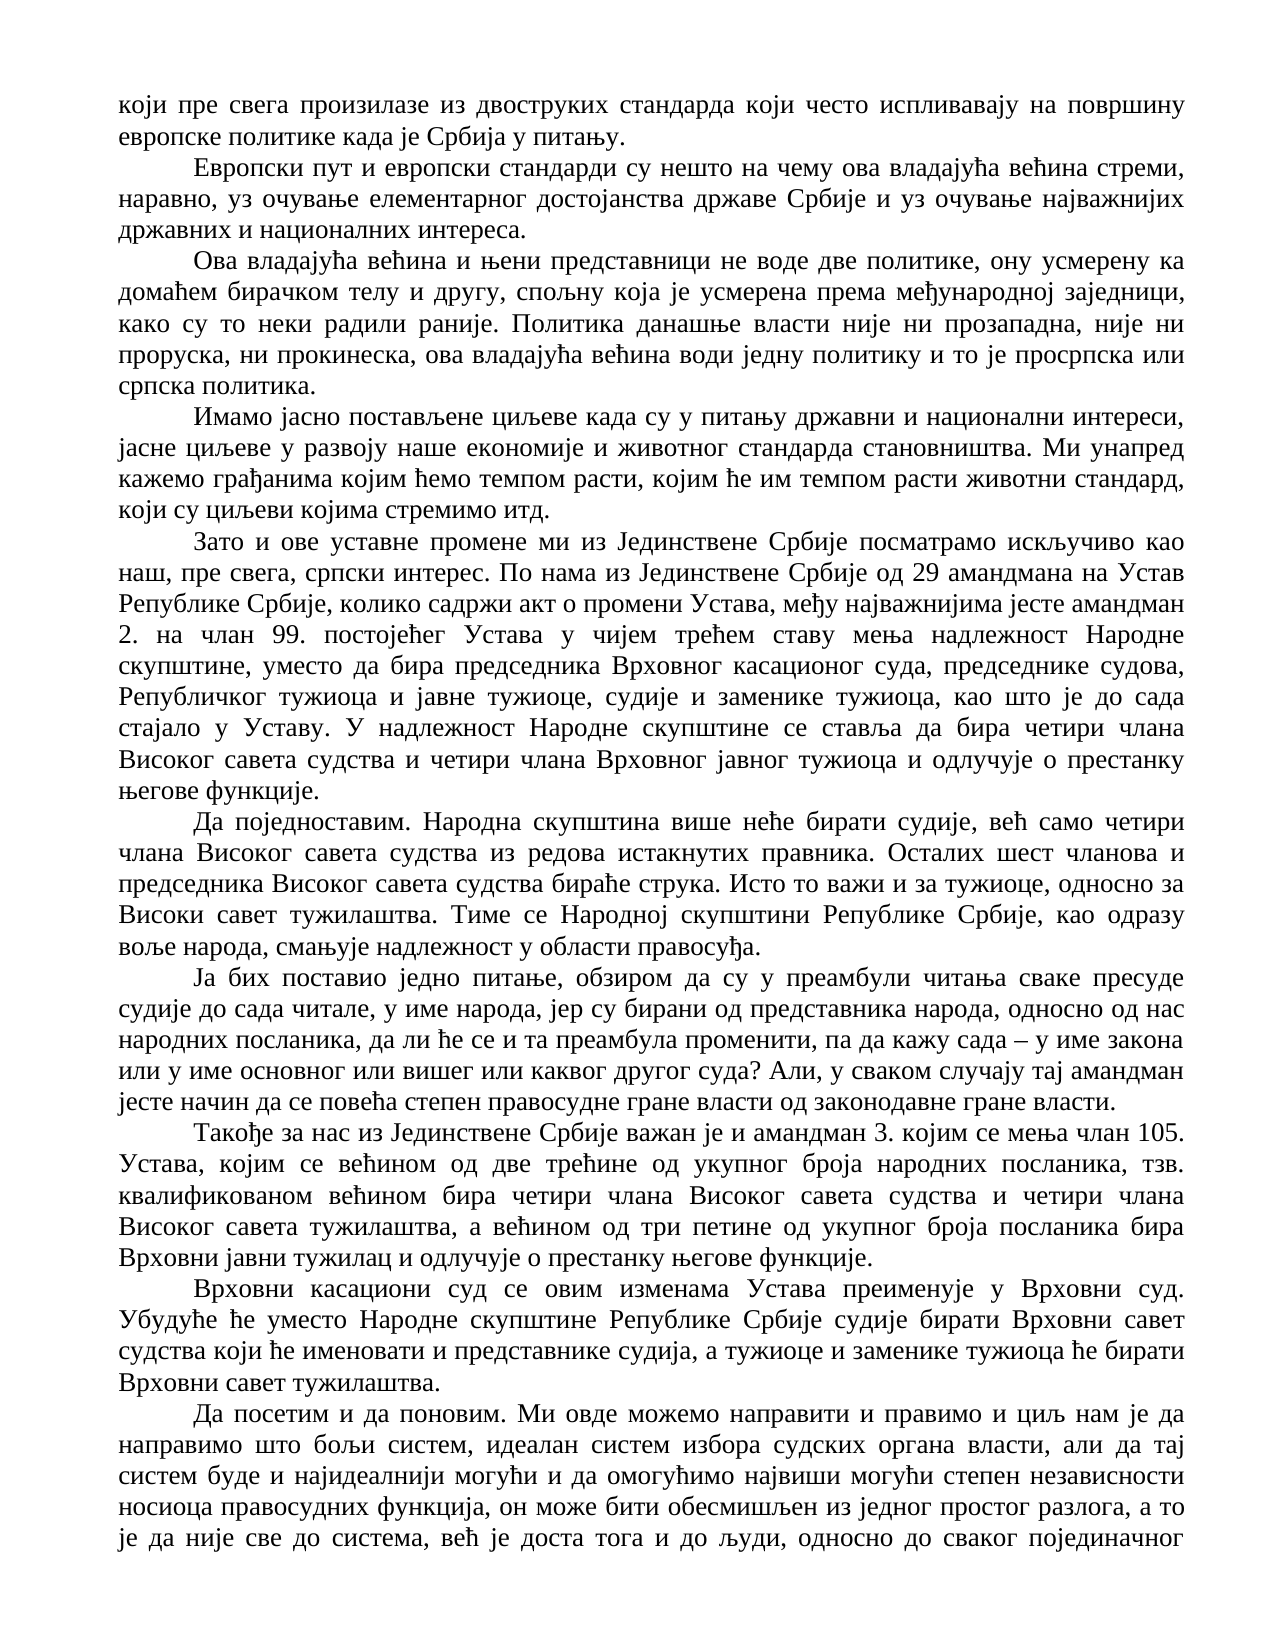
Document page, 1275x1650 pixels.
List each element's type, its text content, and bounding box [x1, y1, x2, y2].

text Ја бих поставио једно питање, обзиром да су у преамбули читања сваке пресуде судије до сада читале, у име народа, јер су бирани од представника народа, односно од нас народних посланика, да ли ће се и та преамбула променити, па да кажу сада – у име закона или у име основног или вишег или каквог другог суда? Али, у сваком случају тај амандман јесте начин да се повећа степен правосудне гране власти од законодавне гране власти. [118, 961, 1186, 1116]
text Ова владајућа већина и њени представници не воде две политике, ону усмерену ка домаћем бирачком телу и другу, спољну која је усмерена према међународној заједници, како су то неки радили раније. Политика данашње власти није ни прозападна, није ни проруска, ни прокинеска, ова владајућа већина води једну политику и то је просрпска или српска политика. [118, 244, 1186, 400]
text Такође за нас из Јединствене Србије важан је и амандман 3. којим се мења члан 105. Устава, којим се већином од две трећине од укупног броја народних посланика, тзв. квалификованом већином бира четири члана Високог савета судства и четири члана Високог савета тужилаштва, а већином од три петине од укупног броја посланика бира Врховни јавни тужилац и одлучује о престанку његове функције. [118, 1116, 1186, 1272]
text Европски пут и европски стандарди су нешто на чему ова владајућа већина стреми, наравно, уз очување елементарног достојанства државе Србије и уз очување најважнијих државних и националних интереса. [118, 151, 1186, 244]
text Врховни касациони суд се овим изменама Устава преименује у Врховни суд. Убудуће ће уместо Народне скупштине Републике Србије судије бирати Врховни савет судства који ће именовати и представнике судија, а тужиоце и заменике тужиоца ће бирати Врховни савет тужилаштва. [118, 1272, 1186, 1397]
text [118, 1397, 1186, 1552]
text Имамо јасно постављене циљеве када су у питању државни и национални интереси, јасне циљеве у развоју наше економије и животног стандарда становништва. Ми унапред кажемо грађанима којим ћемо темпом расти, којим ће им темпом расти животни стандард, који су циљеви којима стремимо итд. [118, 400, 1186, 525]
text Зато и ове уставне промене ми из Јединствене Србије посматрамо искључиво као наш, пре свега, српски интерес. По нама из Јединствене Србије од 29 амандмана на Устав Републике Србије, колико садржи акт о промени Устава, међу најважнијима јесте амандман 2. на члан 99. постојећег Устава у чијем трећем ставу мења надлежност Народне скупштине, уместо да бира председника Врховног касационог суда, председнике судова, Републичког тужиоца и јавне тужиоце, судије и заменике тужиоца, као што је до сада стајало у Уставу. У надлежност Народне скупштине се ставља да бира четири члана Високог савета судства и четири члана Врховног јавног тужиоца и одлучује о престанку његове функције. [118, 525, 1186, 805]
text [118, 89, 1186, 151]
text Да поједноставим. Народна скупштина више неће бирати судије, већ само четири члана Високог савета судства из редова истакнутих правника. Осталих шест чланова и председника Високог савета судства бираће струка. Исто то важи и за тужиоце, односно за Високи савет тужилаштва. Тиме се Народној скупштини Републике Србије, као одразу воље народа, смањује надлежност у области правосуђа. [118, 805, 1186, 961]
